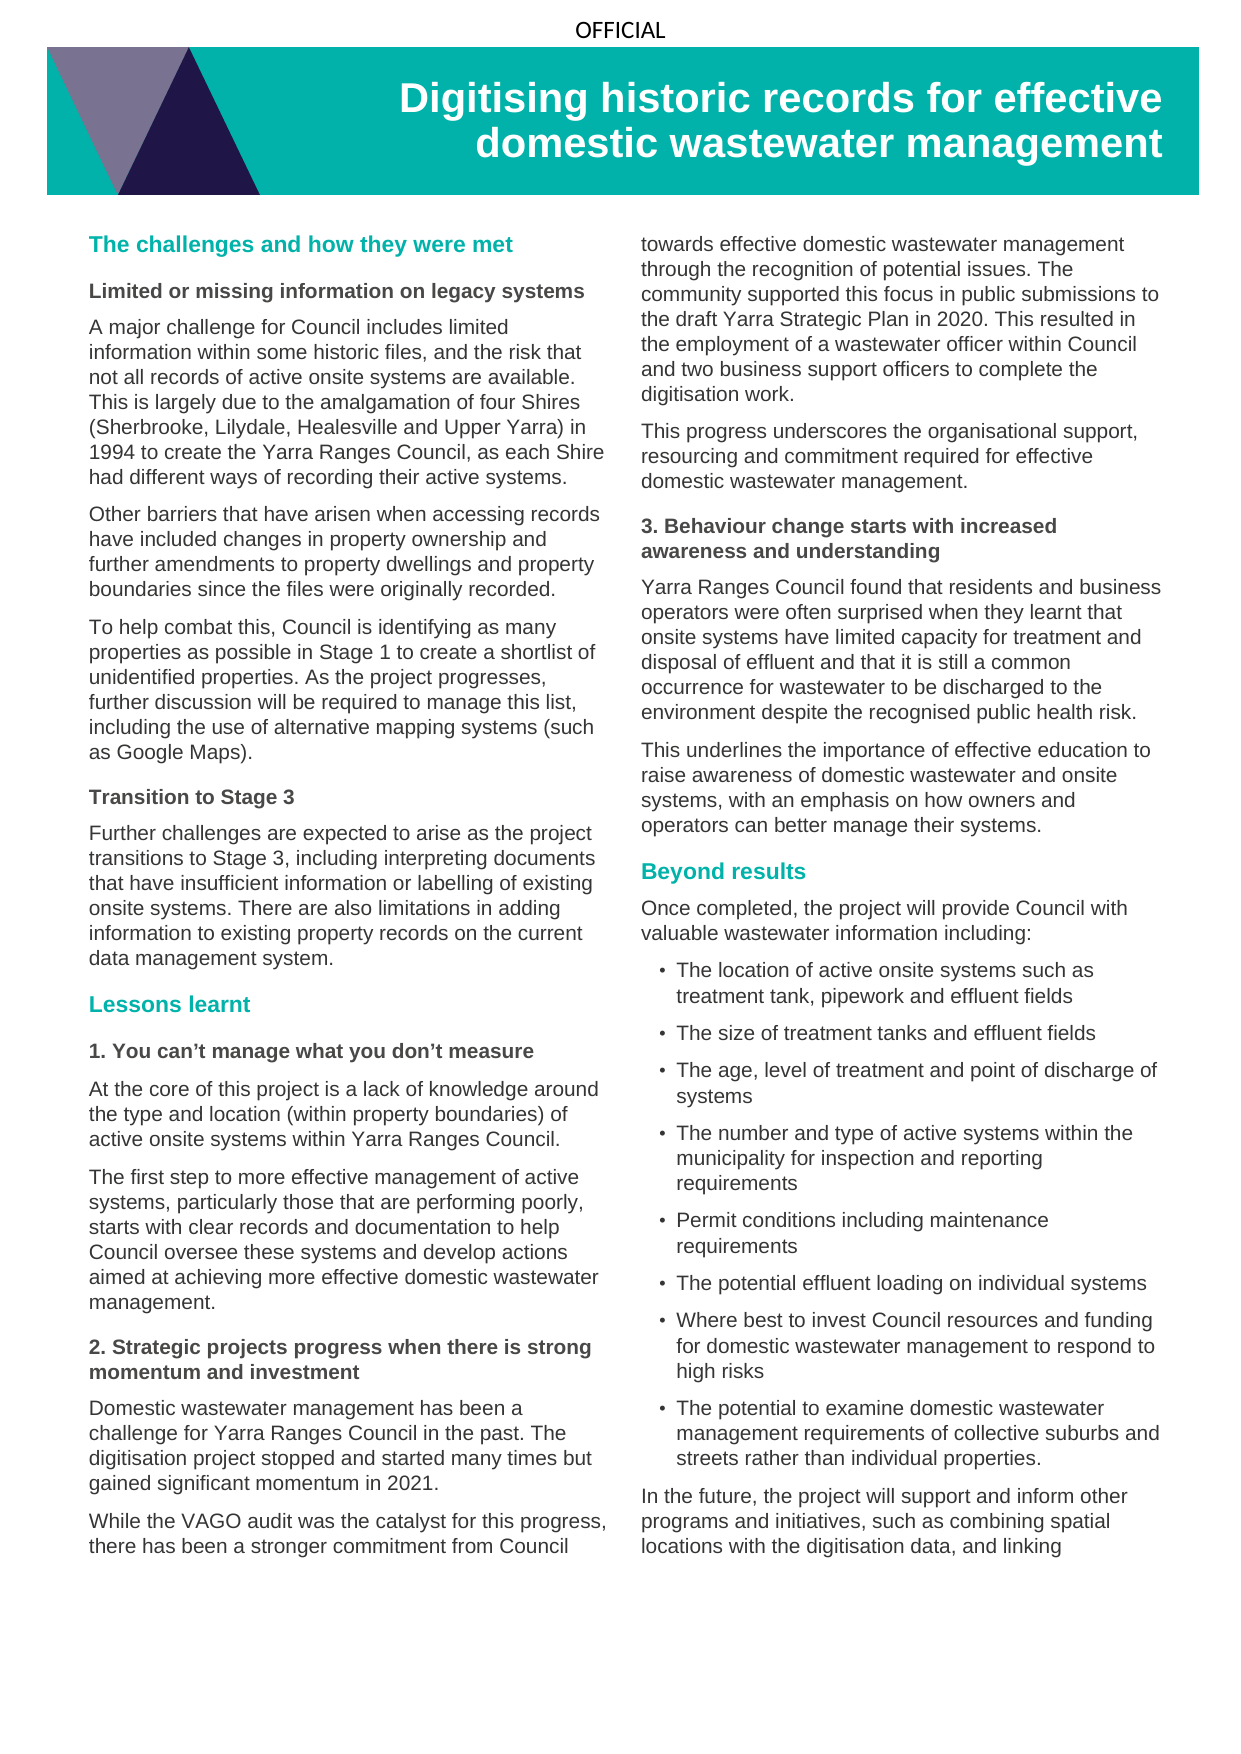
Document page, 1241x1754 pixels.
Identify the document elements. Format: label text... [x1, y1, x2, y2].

text Further challenges are expected to arise as the project transitions to Stage 3, including interpreting documents that have insufficient information or labelling of existing onsite systems. There are also limitations in adding information to existing property records on the current data management system. [89, 820, 611, 970]
subtitle 3. Behaviour change starts with increased awareness and understanding [641, 514, 1163, 564]
text To help combat this, Council is identifying as many properties as possible in Stage 1 to create a shortlist of unidentified properties. As the project progresses, further discussion will be required to manage this list, including the use of alternative mapping systems (such as Google Maps). [89, 614, 611, 764]
subtitle Lessons learnt [89, 991, 611, 1018]
subtitle Beyond results [641, 857, 1163, 884]
subtitle Limited or missing information on legacy systems [89, 278, 611, 303]
list At the core of this project is a lack of knowledge around the type and location (within property boundaries) of active onsite systems within Yarra Ranges Council. [89, 1076, 611, 1151]
list The location of active onsite systems such as treatment tank, pipework and effluent fields [658, 957, 1163, 1007]
list The size of treatment tanks and effluent fields [658, 1020, 1163, 1045]
text This underlines the importance of effective education to raise awareness of domestic wastewater and onsite systems, with an emphasis on how owners and operators can better manage their systems. [641, 737, 1163, 837]
list Permit conditions including maintenance requirements [658, 1207, 1163, 1257]
list The potential to examine domestic wastewater management requirements of collective suburbs and streets rather than individual properties. [658, 1395, 1163, 1470]
subtitle 2. Strategic projects progress when there is strong momentum and investment [89, 1334, 611, 1384]
list The age, level of treatment and point of discharge of systems [658, 1057, 1163, 1107]
text While the VAGO audit was the catalyst for this progress, there has been a stronger commitment from Council towards effective domestic wastewater management through the recognition of potential issues. The community supported this focus in public submissions to the draft Yarra Strategic Plan in 2020. This resulted in the employment of a wastewater officer within Council and two business support officers to complete the digitisation work. [641, 230, 1163, 405]
text Once completed, the project will provide Council with valuable wastewater information including: [641, 895, 1163, 945]
text Domestic wastewater management has been a challenge for Yarra Ranges Council in the past. The digitisation project stopped and started many times but gained significant momentum in 2021. [89, 1395, 611, 1495]
list The number and type of active systems within the municipality for inspection and reporting requirements [658, 1120, 1163, 1195]
subtitle Transition to Stage 3 [89, 784, 611, 809]
text Other barriers that have arisen when accessing records have included changes in property ownership and further amendments to property dwellings and property boundaries since the files were originally recorded. [89, 501, 611, 601]
list The first step to more effective management of active systems, particularly those that are performing poorly, starts with clear records and documentation to help Council oversee these systems and develop actions aimed at achieving more effective domestic wastewater management. [89, 1164, 611, 1314]
text A major challenge for Council includes limited information within some historic files, and the risk that not all records of active onsite systems are available. This is largely due to the amalgamation of four Shires (Sherbrooke, Lilydale, Healesville and Upper Yarra) in 1994 to create the Yarra Ranges Council, as each Shire had different ways of recording their active systems. [89, 314, 611, 489]
list Where best to invest Council resources and funding for domestic wastewater management to respond to high risks [658, 1307, 1163, 1382]
text Yarra Ranges Council found that residents and business operators were often surprised when they learnt that onsite systems have limited capacity for treatment and disposal of effluent and that it is still a common occurrence for wastewater to be discharged to the environment despite the recognised public health risk. [641, 574, 1163, 724]
text This progress underscores the organisational support, resourcing and commitment required for effective domestic wastewater management. [641, 418, 1163, 493]
list The potential effluent loading on individual systems [658, 1270, 1163, 1295]
subtitle The challenges and how they were met [89, 230, 611, 257]
subtitle 1. You can’t manage what you don’t measure [89, 1039, 611, 1064]
